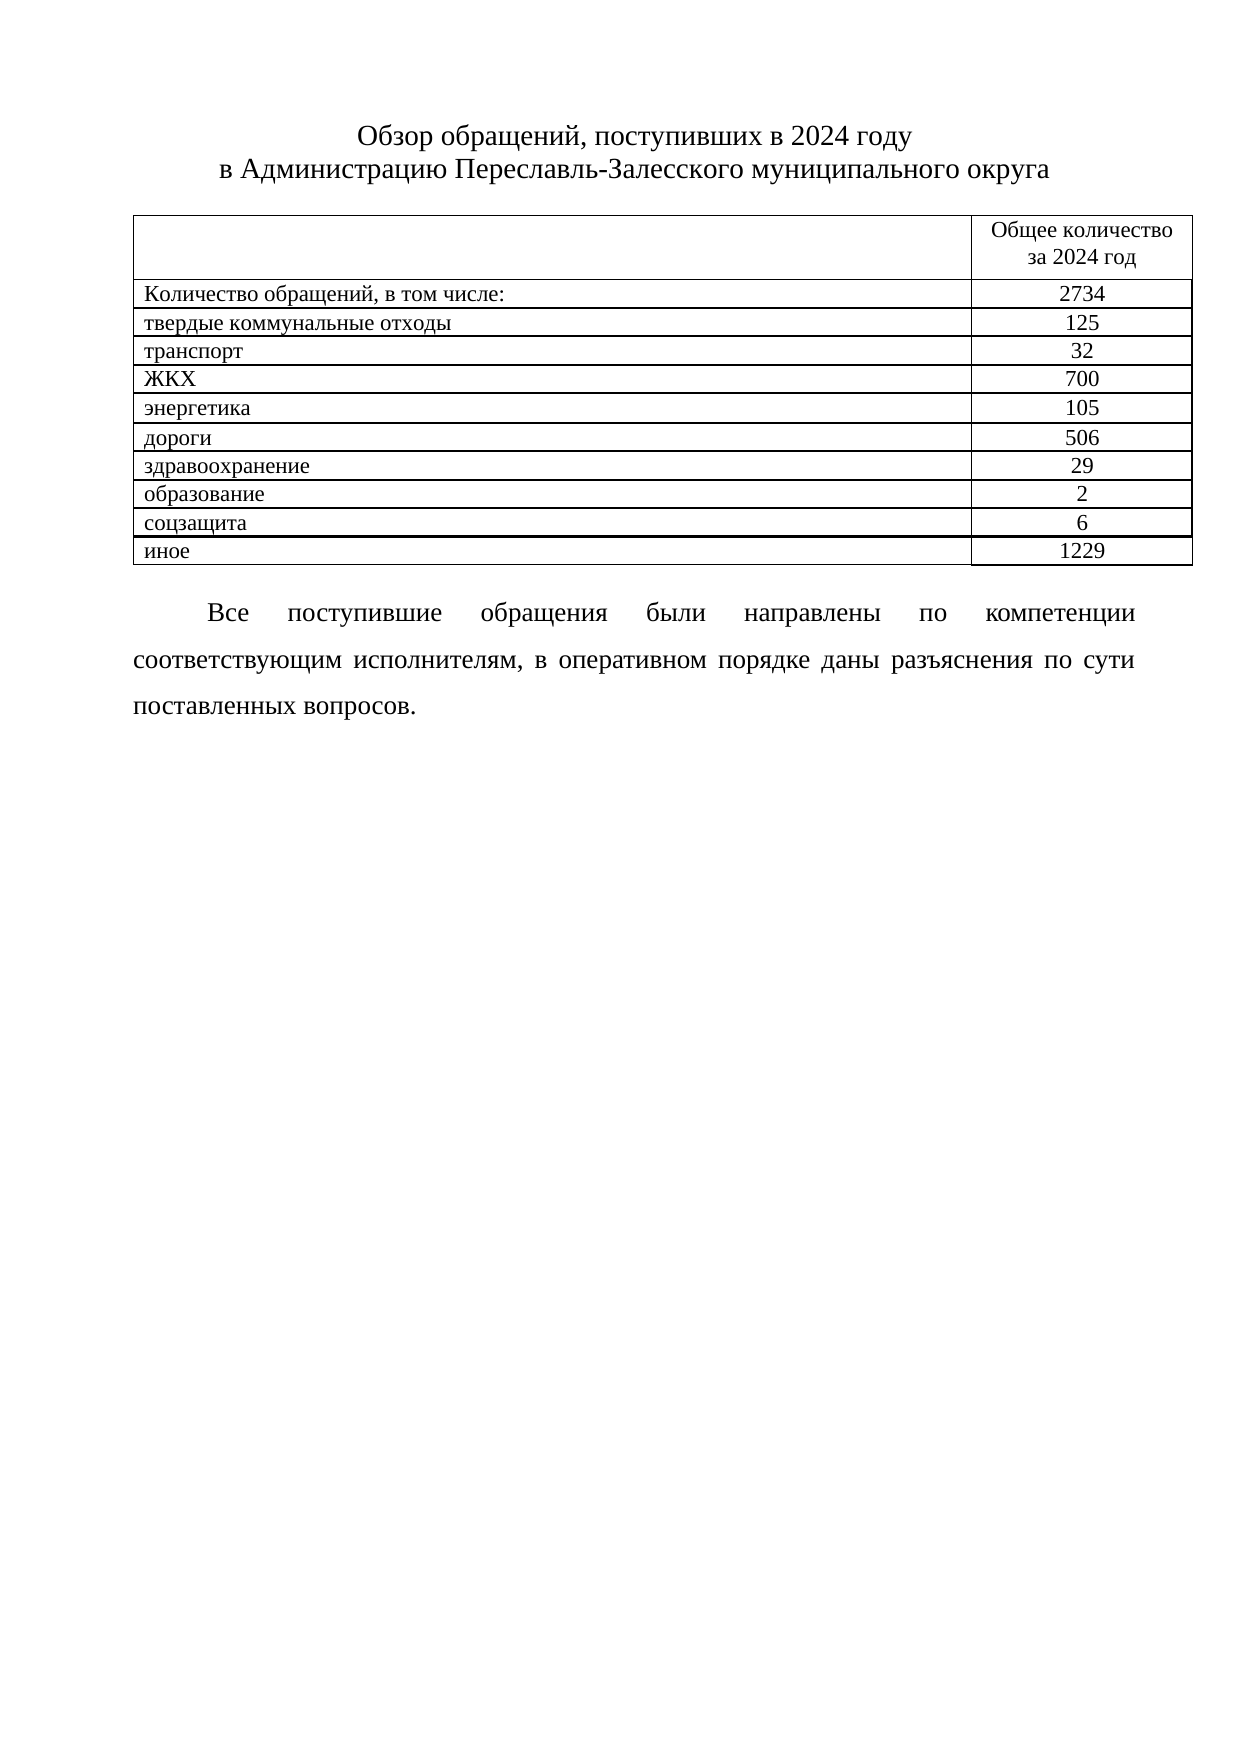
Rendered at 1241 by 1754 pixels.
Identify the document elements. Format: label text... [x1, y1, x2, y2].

table_cell образование [134, 481, 971, 507]
table_cell 125 [972, 309, 1191, 335]
table_header Общее количество за 2024 год [972, 216, 1192, 279]
table_cell Количество обращений, в том числе: [134, 280, 971, 307]
table_cell иное [134, 538, 971, 564]
table_cell 2 [972, 481, 1191, 507]
table_cell 700 [972, 366, 1191, 392]
table_cell 2734 [972, 280, 1191, 307]
table_cell 506 [972, 424, 1191, 450]
table_cell 105 [972, 394, 1191, 422]
table_cell транспорт [134, 337, 971, 363]
table_cell 29 [972, 452, 1191, 478]
table_cell твердые коммунальные отходы [134, 309, 971, 335]
table_cell здравоохранение [134, 452, 971, 478]
table_cell 1229 [972, 538, 1192, 564]
table_cell соцзащита [134, 509, 971, 535]
table_header [134, 216, 971, 279]
table_cell 32 [972, 337, 1191, 363]
text в Администрацию Переславль-Залесского муниципального округа [133, 152, 1136, 185]
table_cell ЖКХ [134, 366, 971, 392]
text Все поступившие обращения были направлены по компетенции соответствующим исполнителям, в оперативном порядке даны разъяснения по сути поставленных вопросов. [133, 596, 1136, 721]
text Обзор обращений, поступивших в 2024 году [133, 118, 1136, 152]
table_cell энергетика [134, 394, 971, 422]
table_cell 6 [972, 509, 1191, 535]
table_cell дороги [134, 424, 971, 450]
